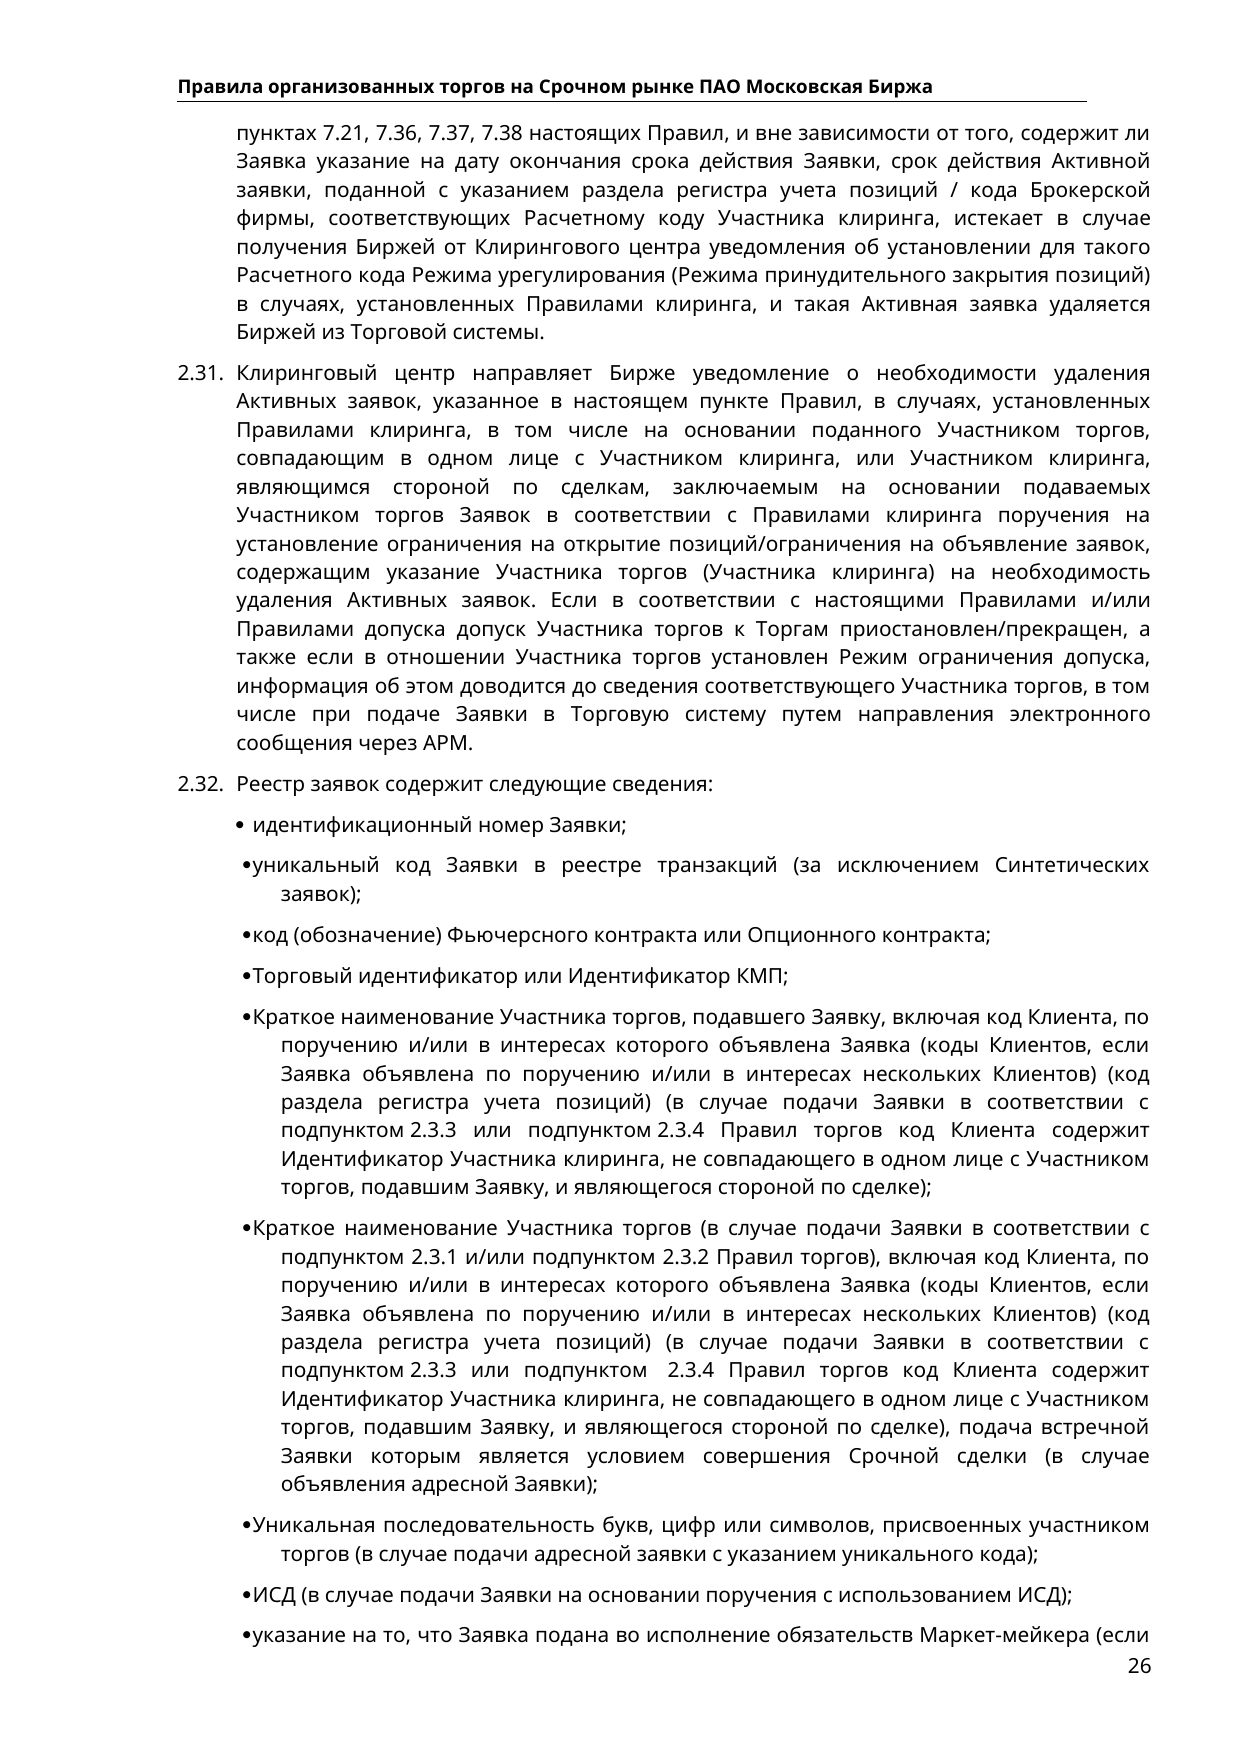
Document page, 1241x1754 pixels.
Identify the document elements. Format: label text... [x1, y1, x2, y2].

list код (обозначение) Фьючерсного контракта или Опционного контракта; [243, 920, 1151, 948]
list Краткое наименование Участника торгов (в случае подачи Заявки в соответствии с подпунктом 2.3.1 и/или подпунктом 2.3.2 Правил торгов), включая код Клиента, по поручению и/или в интересах которого объявлена Заявка (коды Клиентов, если Заявка объявлена по поручению и/или в интересах нескольких Клиентов) (код раздела регистра учета позиций) (в случае подачи Заявки в соответствии с подпунктом 2.3.3 или подпунктом 2.3.4 Правил торгов код Клиента содержит Идентификатор Участника клиринга, не совпадающего в одном лице с Участником торгов, подавшим Заявку, и являющегося стороной по сделке), подача встречной Заявки которым является условием совершения Срочной сделки (в случае объявления адресной Заявки); [243, 1213, 1151, 1498]
text Реестр заявок содержит следующие сведения: [177, 769, 1152, 797]
list уникальный код Заявки в реестре транзакций (за исключением Синтетических заявок); [243, 851, 1151, 907]
list идентификационный номер Заявки; [236, 810, 1151, 838]
text Клиринговый центр направляет Бирже уведомление о необходимости удаления Активных заявок, указанное в настоящем пункте Правил, в случаях, установленных Правилами клиринга, в том числе на основании поданного Участником торгов, совпадающим в одном лице с Участником клиринга, или Участником клиринга, являющимся стороной по сделкам, заключаемым на основании подаваемых Участником торгов Заявок в соответствии с Правилами клиринга поручения на установление ограничения на открытие позиций/ограничения на объявление заявок, содержащим указание Участника торгов (Участника клиринга) на необходимость удаления Активных заявок. Если в соответствии с настоящими Правилами и/или Правилами допуска допуск Участника торгов к Торгам приостановлен/прекращен, а также если в отношении Участника торгов установлен Режим ограничения допуска, информация об этом доводится до сведения соответствующего Участника торгов, в том числе при подаче Заявки в Торговую систему путем направления электронного сообщения через АРМ. [177, 358, 1152, 756]
list Краткое наименование Участника торгов, подавшего Заявку, включая код Клиента, по поручению и/или в интересах которого объявлена Заявка (коды Клиентов, если Заявка объявлена по поручению и/или в интересах нескольких Клиентов) (код раздела регистра учета позиций) (в случае подачи Заявки в соответствии с подпунктом 2.3.3 или подпунктом 2.3.4 Правил торгов код Клиента содержит Идентификатор Участника клиринга, не совпадающего в одном лице с Участником торгов, подавшим Заявку, и являющегося стороной по сделке); [243, 1002, 1151, 1201]
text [177, 118, 1152, 346]
list Торговый идентификатор или Идентификатор КМП; [243, 961, 1151, 989]
list ИСД (в случае подачи Заявки на основании поручения с использованием ИСД); [243, 1580, 1151, 1608]
list Уникальная последовательность букв, цифр или символов, присвоенных участником торгов (в случае подачи адресной заявки с указанием уникального кода); [243, 1510, 1151, 1567]
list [243, 1621, 1151, 1649]
